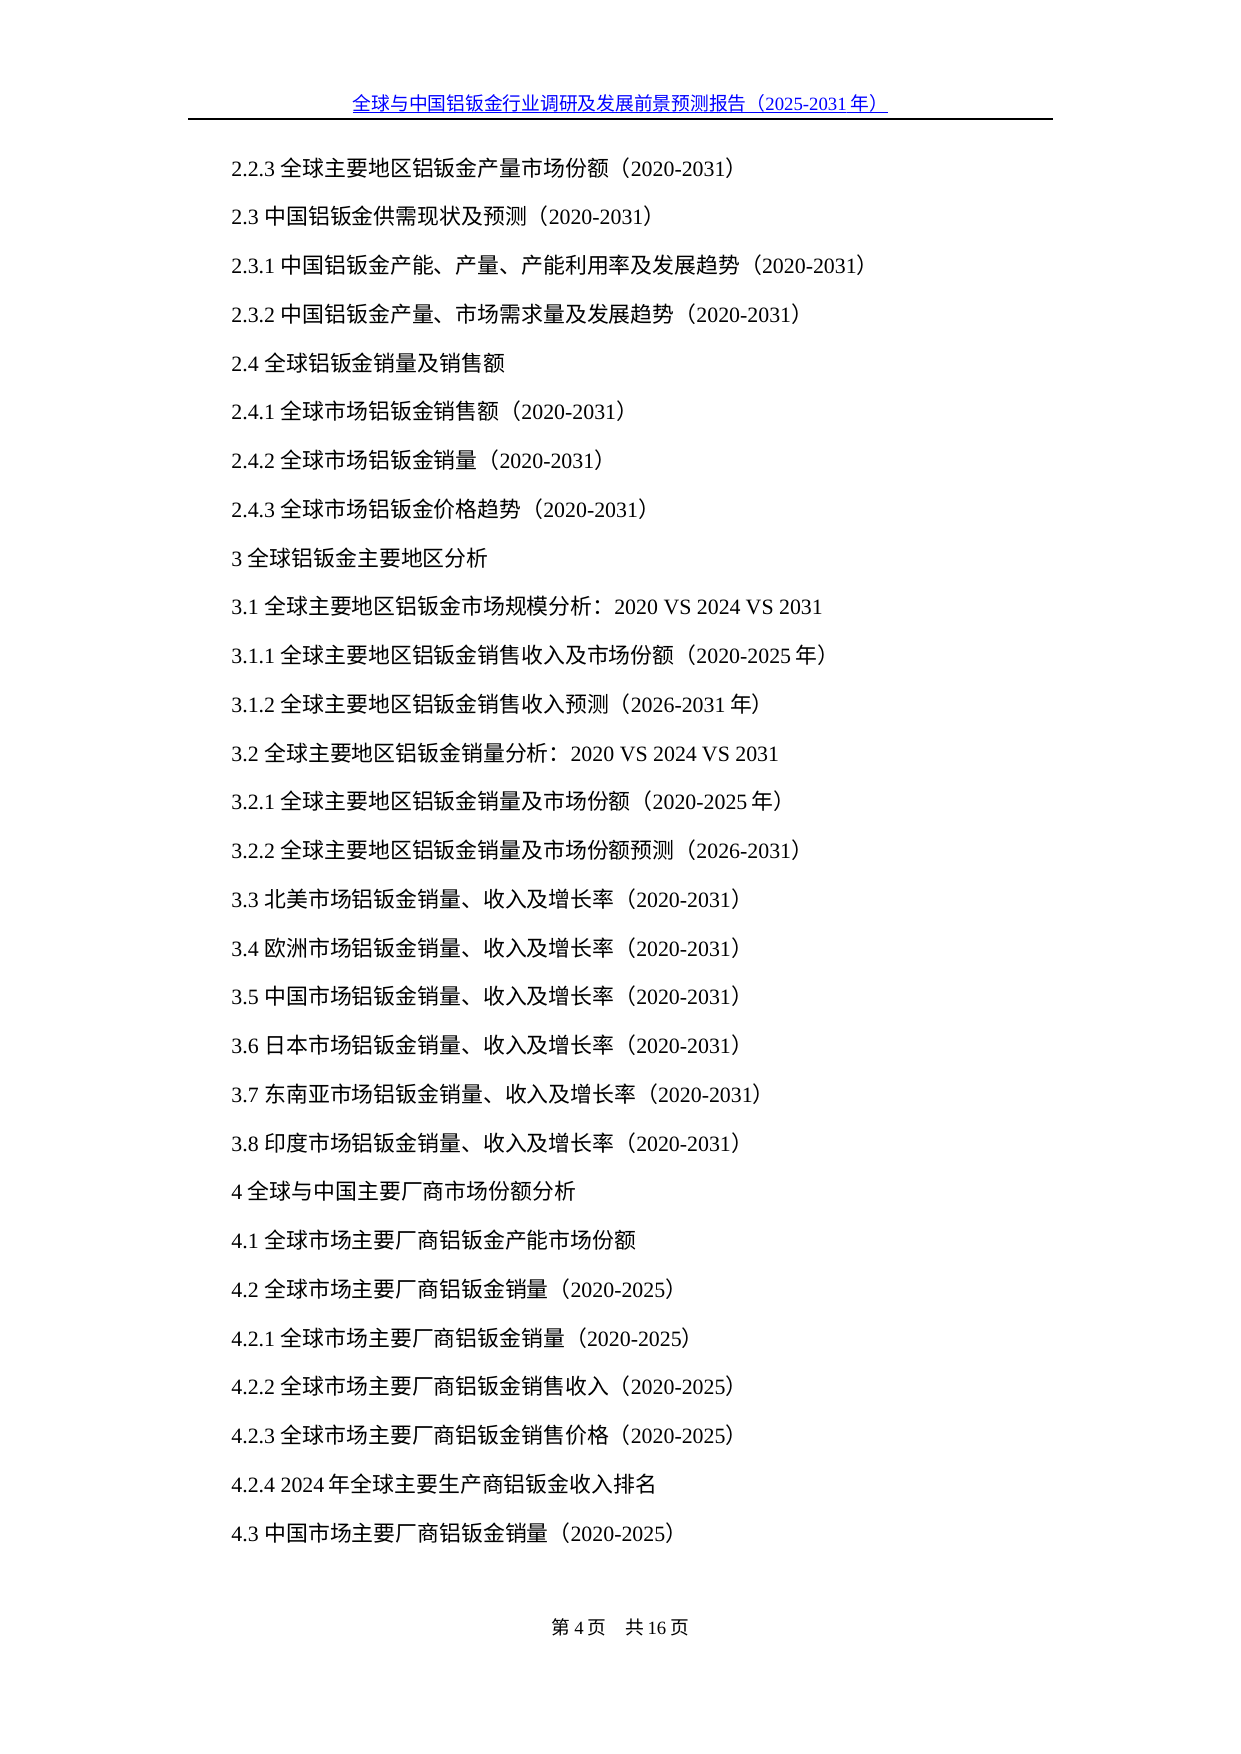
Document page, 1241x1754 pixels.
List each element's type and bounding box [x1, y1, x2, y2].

text [187, 150, 1053, 1548]
